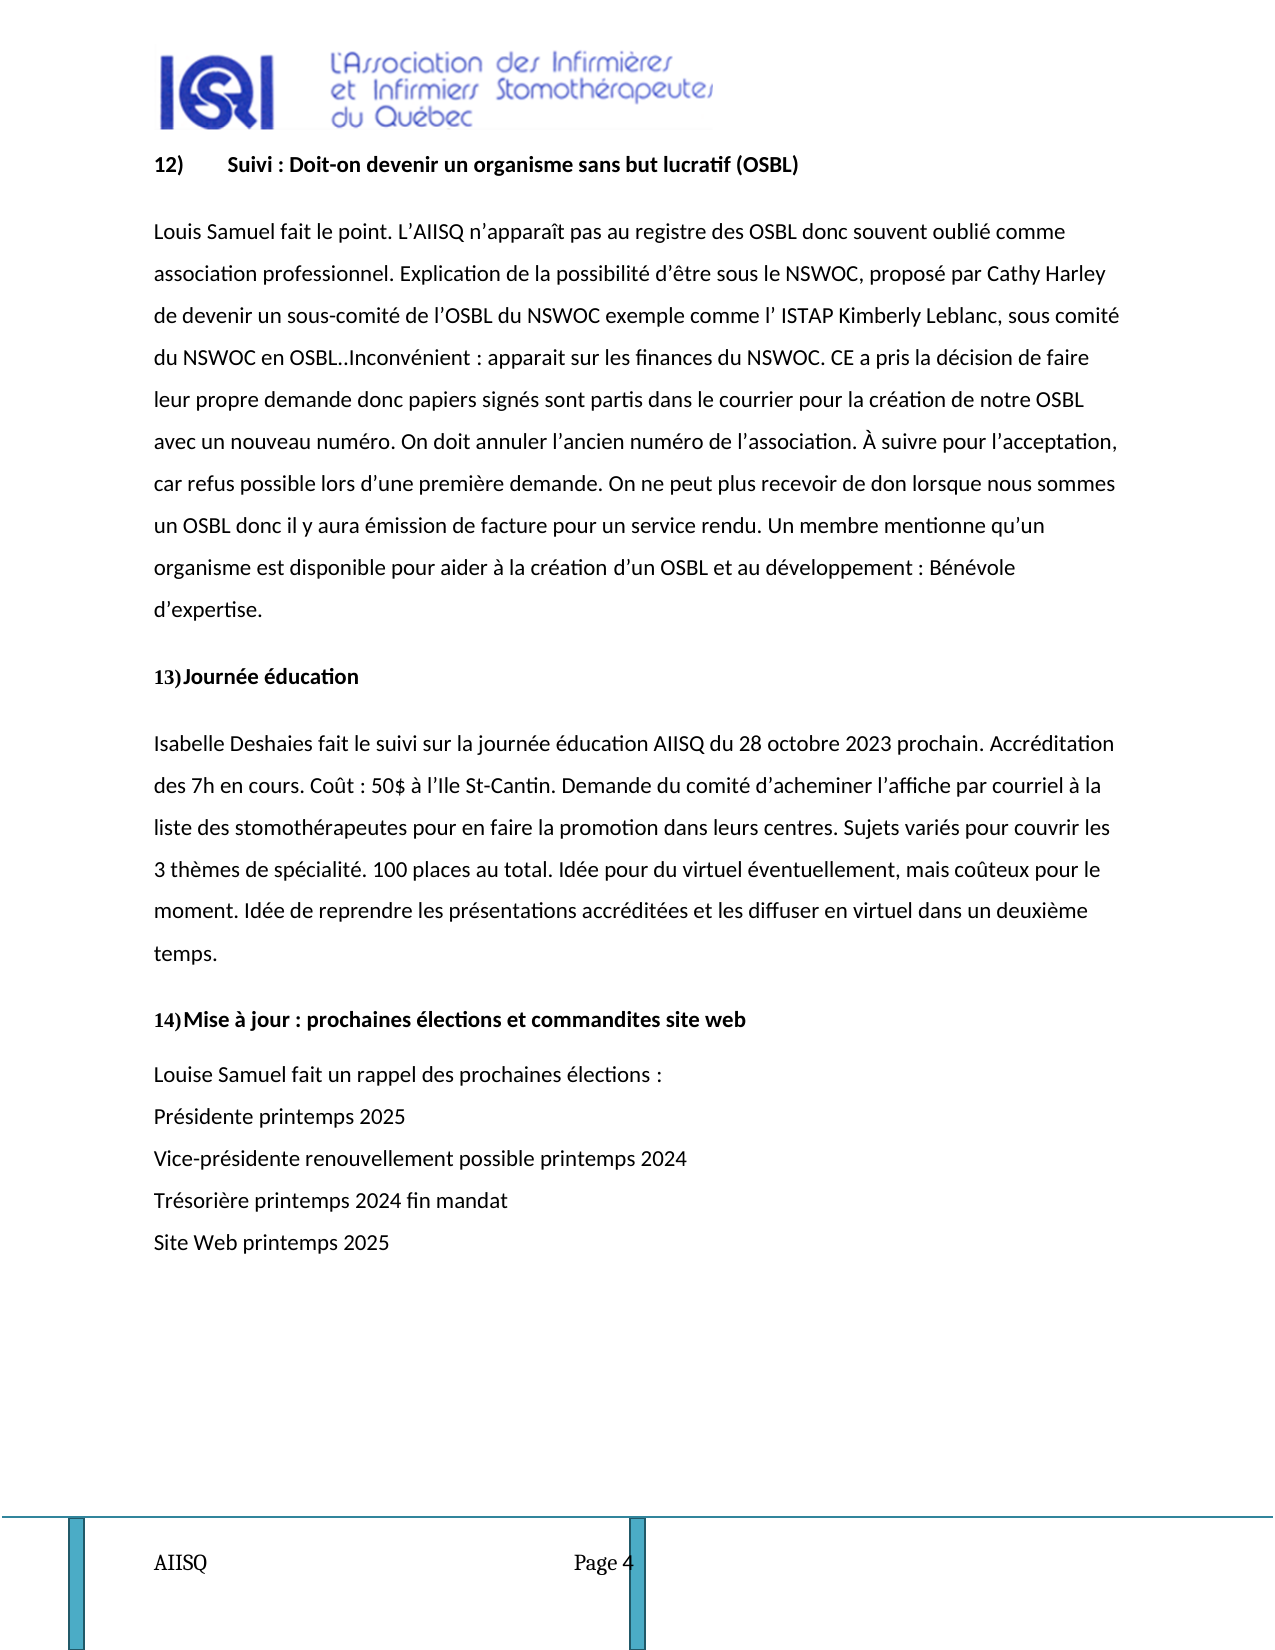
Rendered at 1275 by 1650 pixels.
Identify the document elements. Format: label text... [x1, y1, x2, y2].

list Présidente printemps 2025 [153, 1102, 1121, 1130]
list Isabelle Deshaies fait le suivi sur la journée éducation AIISQ du 28 octobre 2023 prochain. Accréditation des 7h en cours. Coût : 50$ à l’Ile St-Cantin. Demande du comité d’acheminer l’affiche par courriel à la liste des stomothérapeutes pour en faire la promotion dans leurs centres. Sujets variés pour couvrir les 3 thèmes de spécialité. 100 places au total. Idée pour du virtuel éventuellement, mais coûteux pour le moment. Idée de reprendre les présentations accréditées et les diffuser en virtuel dans un deuxième temps. [153, 729, 1121, 967]
list Suivi : Doit-on devenir un organisme sans but lucratif (OSBL) [153, 150, 1121, 178]
list Louise Samuel fait un rappel des prochaines élections : [153, 1060, 1121, 1088]
list Site Web printemps 2025 [153, 1228, 1121, 1256]
list Journée éducation [153, 662, 1121, 690]
list Vice-présidente renouvellement possible printemps 2024 [153, 1144, 1121, 1172]
list Mise à jour : prochaines élections et commandites site web [153, 1006, 1121, 1034]
list Louis Samuel fait le point. L’AIISQ n’apparaît pas au registre des OSBL donc souvent oublié comme association professionnel. Explication de la possibilité d’être sous le NSWOC, proposé par Cathy Harley de devenir un sous-comité de l’OSBL du NSWOC exemple comme l’ ISTAP Kimberly Leblanc, sous comité du NSWOC en OSBL..Inconvénient : apparait sur les finances du NSWOC. CE a pris la décision de faire leur propre demande donc papiers signés sont partis dans le courrier pour la création de notre OSBL avec un nouveau numéro. On doit annuler l’ancien numéro de l’association. À suivre pour l’acceptation, car refus possible lors d’une première demande. On ne peut plus recevoir de don lorsque nous sommes un OSBL donc il y aura émission de facture pour un service rendu. Un membre mentionne qu’un organisme est disponible pour aider à la création d’un OSBL et au développement : Bénévole d’expertise. [153, 217, 1121, 623]
picture [153, 44, 713, 131]
list Trésorière printemps 2024 fin mandat [153, 1186, 1121, 1214]
